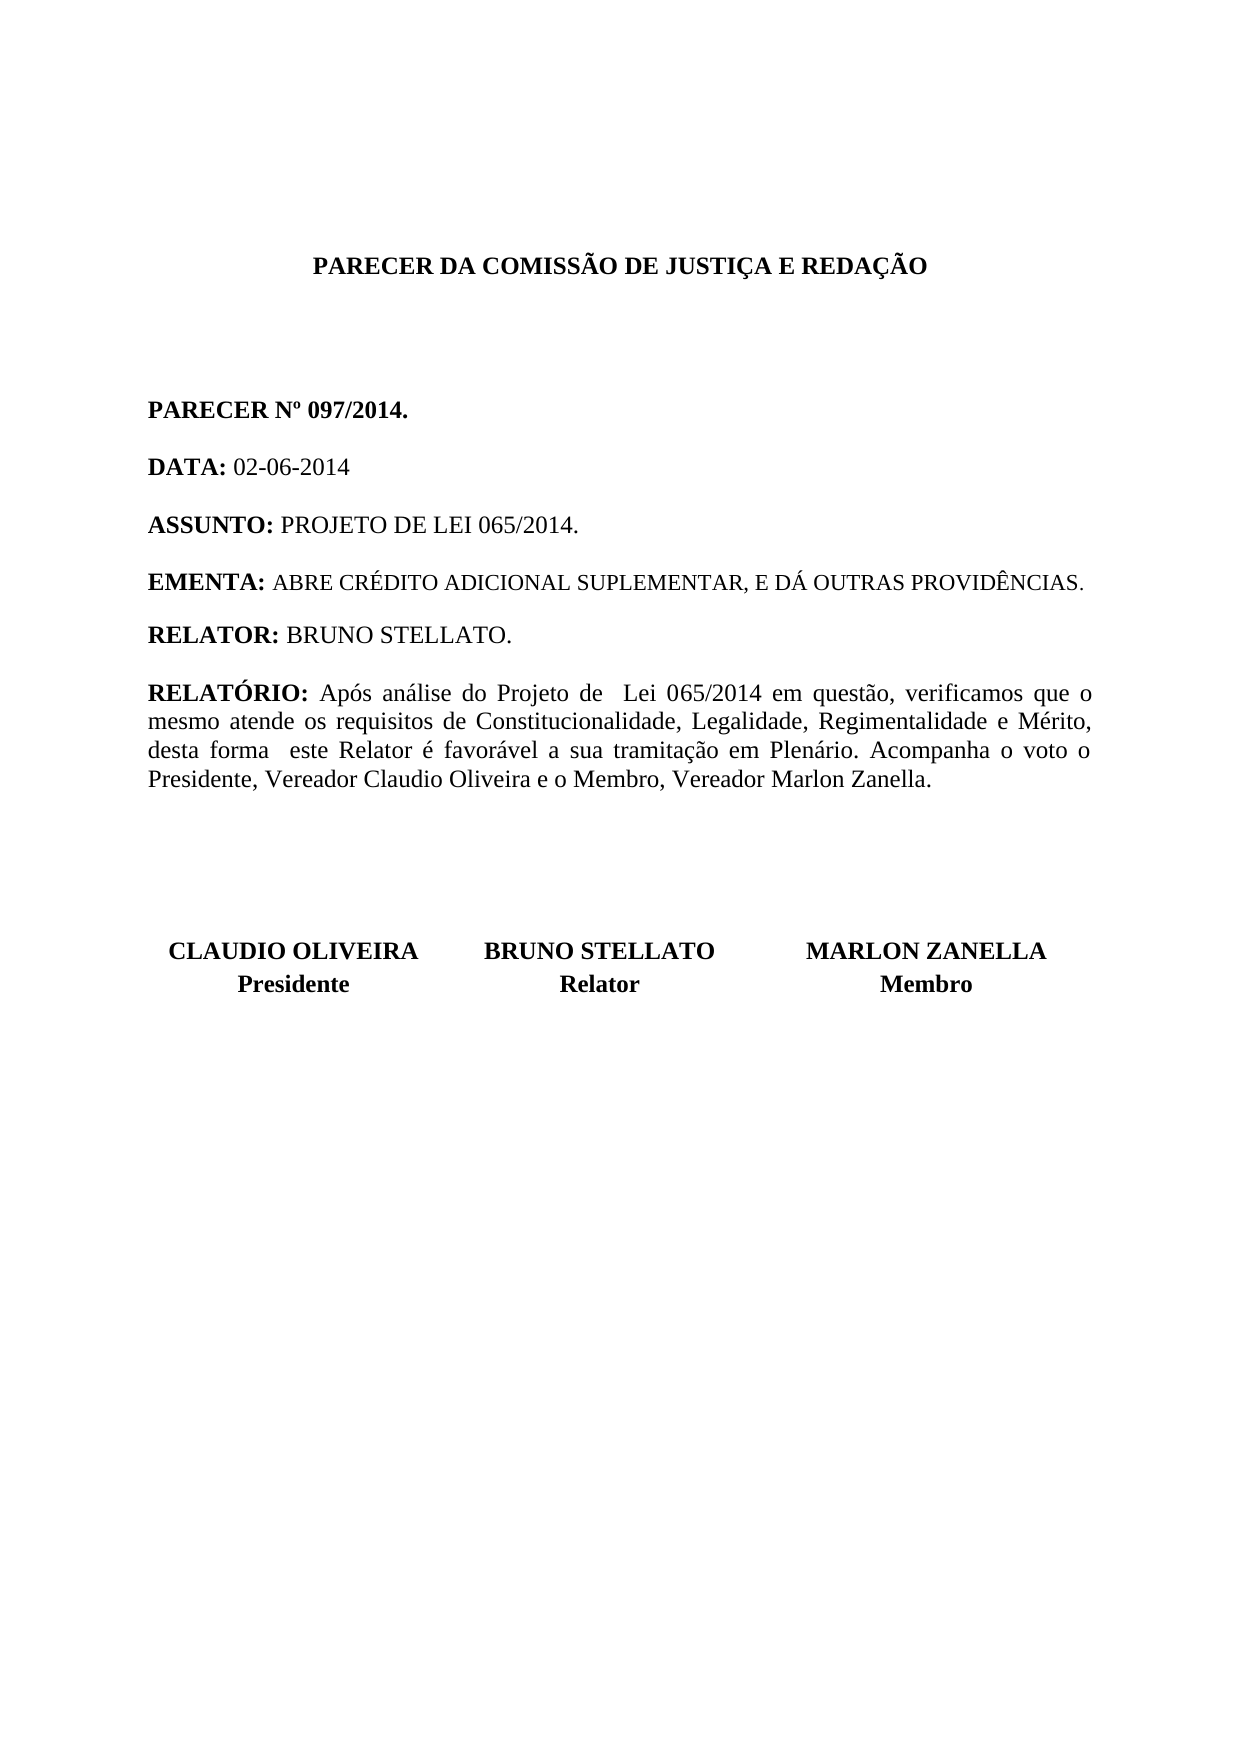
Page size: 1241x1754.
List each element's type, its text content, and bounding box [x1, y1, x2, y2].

text EMENTA: ABRE CRÉDITO ADICIONAL SUPLEMENTAR, E DÁ OUTRAS PROVIDÊNCIAS. [148, 567, 1093, 596]
text RELATOR: BRUNO STELLATO. [148, 620, 1093, 649]
text ASSUNTO: PROJETO DE LEI 065/2014. [148, 510, 1093, 538]
subtitle PARECER Nº 097/2014. [148, 395, 1093, 423]
table_header MARLON ZANELLA Membro [765, 936, 1087, 1002]
text PARECER DA COMISSÃO DE JUSTIÇA E REDAÇÃO [148, 251, 1093, 280]
table_header CLAUDIO OLIVEIRA Presidente [153, 936, 434, 1002]
text DATA: 02-06-2014 [148, 452, 1093, 481]
text RELATÓRIO: Após análise do Projeto de Lei 065/2014 em questão, verificamos que o mesmo atende os requisitos de Constitucionalidade, Legalidade, Regimentalidade e Mérito, desta forma este Relator é favorável a sua tramitação em Plenário. Acompanha o voto o Presidente, Vereador Claudio Oliveira e o Membro, Vereador Marlon Zanella. [148, 678, 1093, 793]
table_header BRUNO STELLATO Relator [434, 936, 765, 1002]
